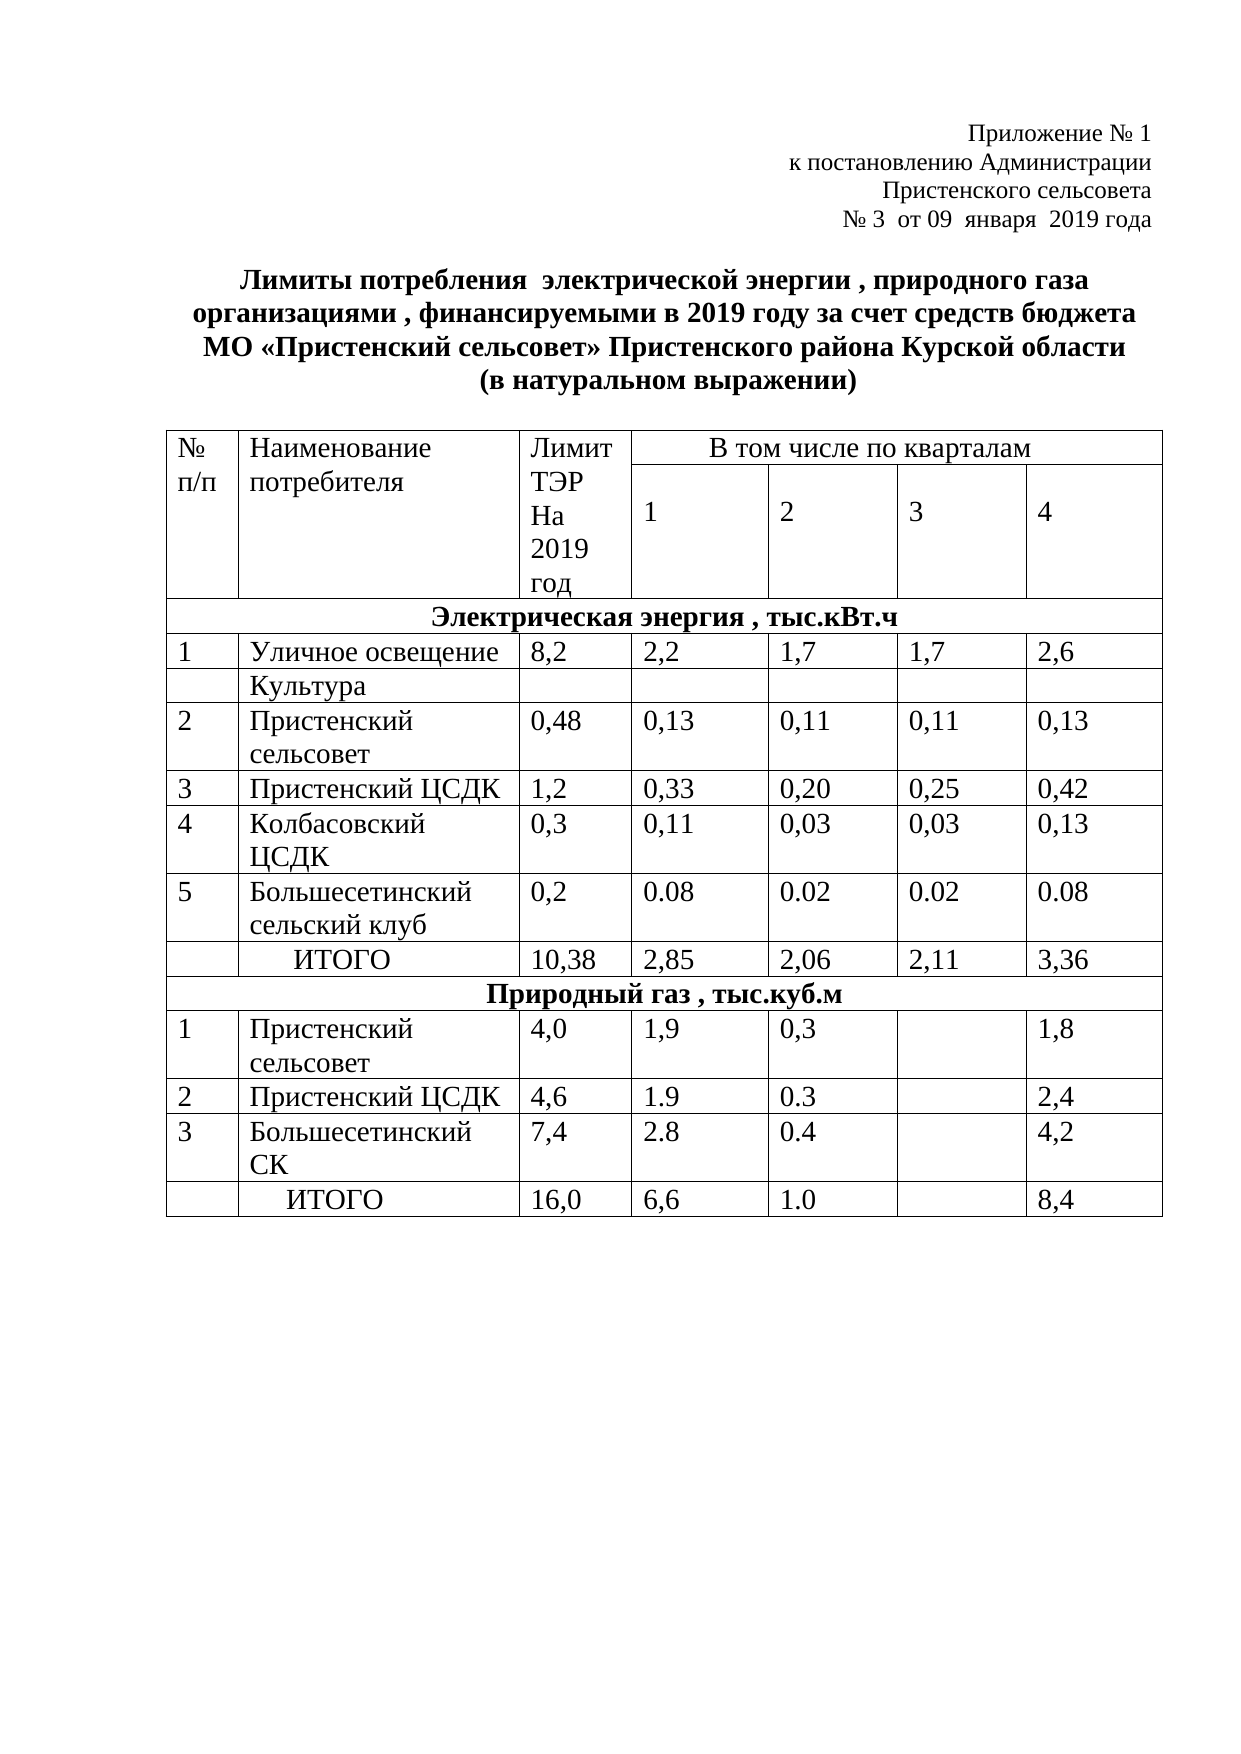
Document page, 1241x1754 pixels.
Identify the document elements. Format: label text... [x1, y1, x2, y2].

table_cell 4,6 [520, 1079, 631, 1113]
table_cell 1 [167, 1011, 238, 1078]
text Лимиты потребления электрической энергии , природного газа организациями , финансируемыми в 2019 году за счет средств бюджета [177, 262, 1152, 329]
table_cell 1,2 [520, 771, 631, 805]
table_cell 0,25 [898, 771, 1026, 805]
table_cell Пристенский ЦСДК [239, 1079, 519, 1113]
table_cell [167, 669, 238, 702]
table_cell 3 [167, 1114, 238, 1181]
table_cell [898, 1079, 1026, 1113]
table_cell 0.08 [1027, 874, 1162, 941]
text к постановлению Администрации [177, 147, 1152, 176]
table_header В том числе по кварталам [632, 431, 1162, 464]
table_cell 8,4 [1027, 1182, 1162, 1216]
text (в натуральном выражении) [177, 362, 1152, 396]
table_cell 0,03 [898, 806, 1026, 873]
table_cell 3 [898, 465, 1026, 598]
table_cell Большесетинский сельский клуб [239, 874, 519, 941]
table_cell 1.9 [632, 1079, 768, 1113]
table_cell 3,36 [1027, 942, 1162, 976]
table_cell 1.0 [769, 1182, 897, 1216]
table_cell 1 [632, 465, 768, 598]
table_cell 0,03 [769, 806, 897, 873]
table_cell [632, 669, 768, 702]
table_cell ИТОГО [239, 1182, 519, 1216]
table_cell 0,3 [520, 806, 631, 873]
text № 3 от 09 января 2019 года [177, 204, 1152, 233]
table_cell Природный газ , тыс.куб.м [167, 977, 1162, 1010]
table_cell 5 [167, 874, 238, 941]
table_cell 0,42 [1027, 771, 1162, 805]
table_cell 6,6 [632, 1182, 768, 1216]
table_cell 2 [167, 703, 238, 770]
table_cell [898, 1182, 1026, 1216]
table_cell 0.08 [632, 874, 768, 941]
table_header Наименование потребителя [239, 431, 519, 598]
table_cell [898, 669, 1026, 702]
table_cell 0,2 [520, 874, 631, 941]
table_cell [167, 942, 238, 976]
table_cell [520, 669, 631, 702]
table_cell 0.02 [769, 874, 897, 941]
table_cell 1,8 [1027, 1011, 1162, 1078]
table_cell 3 [167, 771, 238, 805]
table_cell Пристенский сельсовет [239, 703, 519, 770]
table_cell 2,2 [632, 634, 768, 667]
table_cell [898, 1114, 1026, 1181]
text МО «Пристенский сельсовет» Пристенского района Курской области [177, 329, 1152, 362]
table_cell Пристенский сельсовет [239, 1011, 519, 1078]
table_cell Колбасовский ЦСДК [239, 806, 519, 873]
table_cell 0,33 [632, 771, 768, 805]
table_header № п/п [167, 431, 238, 598]
table_cell 0,13 [1027, 703, 1162, 770]
table_cell 2 [167, 1079, 238, 1113]
table_cell Электрическая энергия , тыс.кВт.ч [167, 599, 1162, 633]
table_cell [1027, 669, 1162, 702]
table_cell Пристенский ЦСДК [239, 771, 519, 805]
table_cell [898, 1011, 1026, 1078]
table_cell 16,0 [520, 1182, 631, 1216]
table_cell [769, 669, 897, 702]
table_header Лимит ТЭР На 2019 год [520, 431, 631, 598]
table_cell 1,7 [898, 634, 1026, 667]
text Пристенского сельсовета [177, 176, 1152, 204]
table_cell 4 [167, 806, 238, 873]
table_cell 1,9 [632, 1011, 768, 1078]
table_cell 0,13 [1027, 806, 1162, 873]
table_cell 1 [167, 634, 238, 667]
table_cell Большесетинский СК [239, 1114, 519, 1181]
table_cell 2.8 [632, 1114, 768, 1181]
table_cell 0.3 [769, 1079, 897, 1113]
table_cell [167, 1182, 238, 1216]
table_cell 0,13 [632, 703, 768, 770]
table_cell 0,48 [520, 703, 631, 770]
table_cell 2,6 [1027, 634, 1162, 667]
table_cell ИТОГО [239, 942, 519, 976]
table_cell 7,4 [520, 1114, 631, 1181]
table_cell 4 [1027, 465, 1162, 598]
table_cell 8,2 [520, 634, 631, 667]
table_cell Культура [239, 669, 519, 702]
table_cell 2,06 [769, 942, 897, 976]
table_cell 2,4 [1027, 1079, 1162, 1113]
table_cell 1,7 [769, 634, 897, 667]
table_cell 2,85 [632, 942, 768, 976]
table_cell 2,11 [898, 942, 1026, 976]
table_cell 0.4 [769, 1114, 897, 1181]
table_cell 0,3 [769, 1011, 897, 1078]
text Приложение № 1 [177, 118, 1152, 147]
table_cell 0,11 [632, 806, 768, 873]
table_cell 2 [769, 465, 897, 598]
table_cell 0,11 [769, 703, 897, 770]
table_cell 4,2 [1027, 1114, 1162, 1181]
table_cell Уличное освещение [239, 634, 519, 667]
table_cell 0.02 [898, 874, 1026, 941]
table_cell 0,20 [769, 771, 897, 805]
table_cell 10,38 [520, 942, 631, 976]
table_cell 4,0 [520, 1011, 631, 1078]
table_cell 0,11 [898, 703, 1026, 770]
